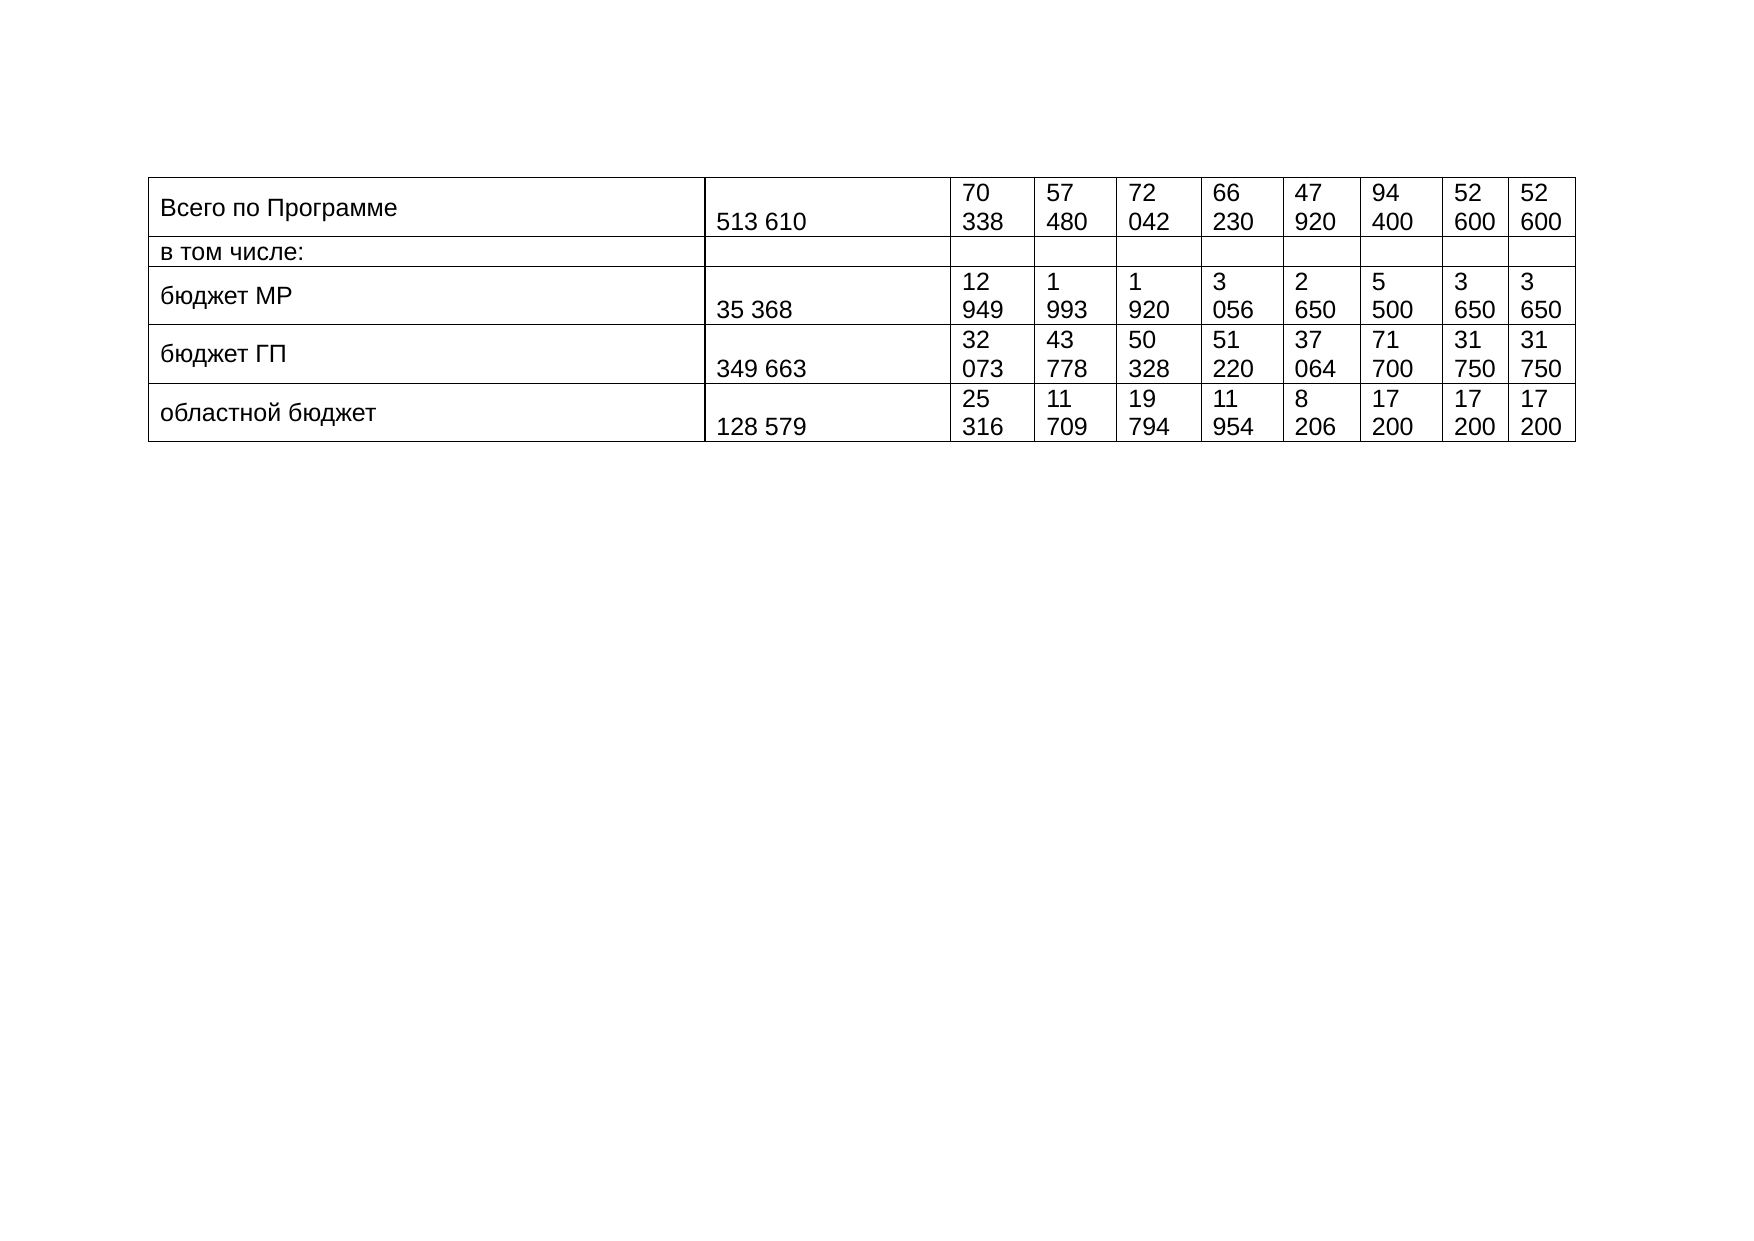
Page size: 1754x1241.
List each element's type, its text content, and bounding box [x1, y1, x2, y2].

table_cell 17 200 [1509, 384, 1575, 441]
table_cell 71 700 [1361, 325, 1442, 383]
table_cell 43 778 [1035, 325, 1116, 383]
table_cell 17 200 [1361, 384, 1442, 441]
table_cell 3 056 [1202, 267, 1283, 324]
table_cell [1284, 237, 1360, 266]
table_cell [1117, 237, 1201, 266]
table_cell 12 949 [951, 267, 1034, 324]
table_cell 513 610 [706, 178, 950, 236]
table_cell 1 920 [1117, 267, 1201, 324]
table_cell 94 400 [1361, 178, 1442, 236]
table_cell [1202, 237, 1283, 266]
table_cell 37 064 [1284, 325, 1360, 383]
table_cell 35 368 [706, 267, 950, 324]
table_cell [951, 237, 1034, 266]
table_cell бюджет МР [149, 267, 704, 324]
table_cell 349 663 [706, 325, 950, 383]
table_cell в том числе: [149, 237, 704, 266]
table_cell 17 200 [1443, 384, 1508, 441]
table_cell 1 993 [1035, 267, 1116, 324]
table_cell 3 650 [1509, 267, 1575, 324]
table_cell 52 600 [1509, 178, 1575, 236]
table_cell 31 750 [1509, 325, 1575, 383]
table_cell 11 709 [1035, 384, 1116, 441]
table_cell 25 316 [951, 384, 1034, 441]
table_cell 5 500 [1361, 267, 1442, 324]
table_cell 51 220 [1202, 325, 1283, 383]
table_cell 128 579 [706, 384, 950, 441]
table_cell 11 954 [1202, 384, 1283, 441]
table_cell 57 480 [1035, 178, 1116, 236]
table_cell 50 328 [1117, 325, 1201, 383]
table_cell 70 338 [951, 178, 1034, 236]
table_cell Всего по Программе [149, 178, 704, 236]
table_cell [1361, 237, 1442, 266]
table_cell 52 600 [1443, 178, 1508, 236]
table_cell [1035, 237, 1116, 266]
table_cell 8 206 [1284, 384, 1360, 441]
table_cell бюджет ГП [149, 325, 704, 383]
table_cell [1443, 237, 1508, 266]
table_cell 3 650 [1443, 267, 1508, 324]
table_cell 47 920 [1284, 178, 1360, 236]
table_cell 66 230 [1202, 178, 1283, 236]
table_cell [1509, 237, 1575, 266]
table_cell [706, 237, 950, 266]
table_cell 2 650 [1284, 267, 1360, 324]
table_cell областной бюджет [149, 384, 704, 441]
table_cell 31 750 [1443, 325, 1508, 383]
table_cell 19 794 [1117, 384, 1201, 441]
table_cell 32 073 [951, 325, 1034, 383]
table_cell 72 042 [1117, 178, 1201, 236]
